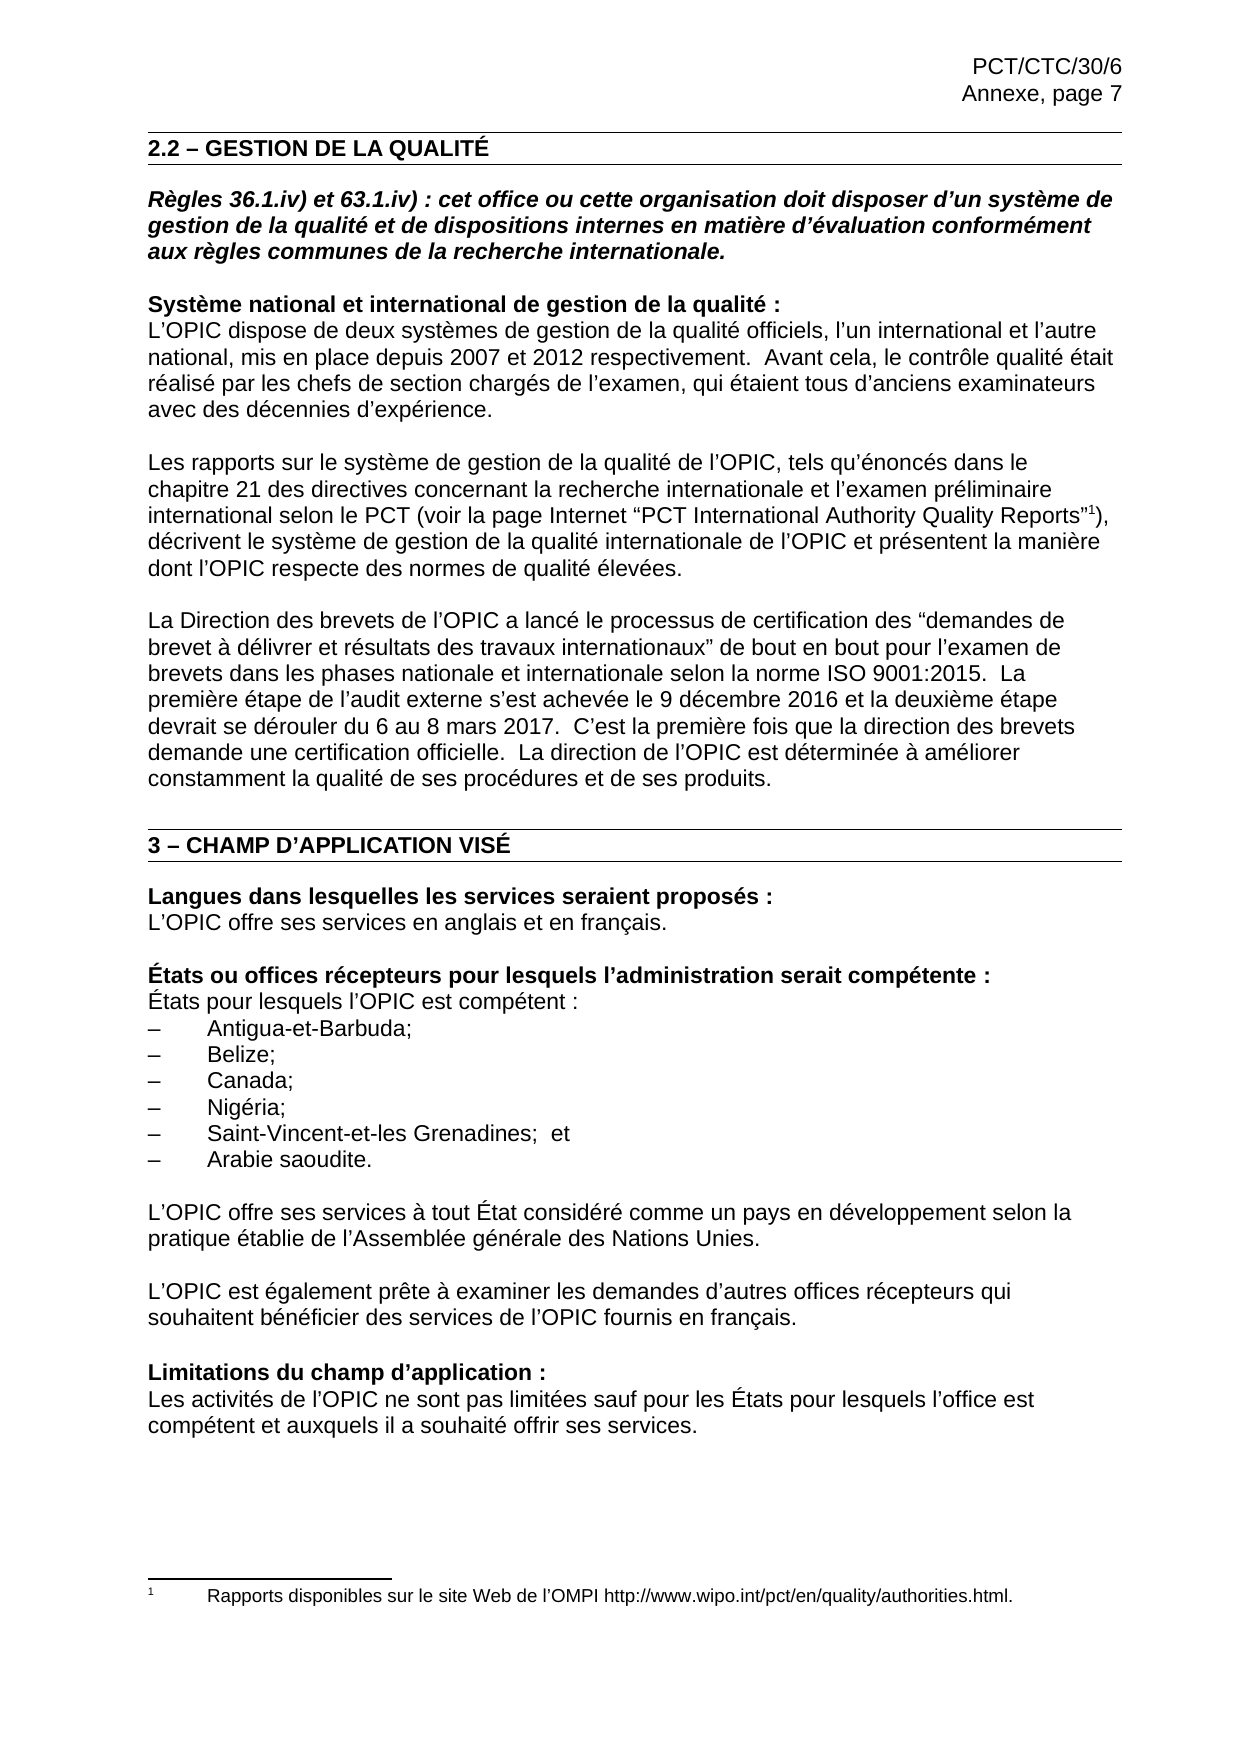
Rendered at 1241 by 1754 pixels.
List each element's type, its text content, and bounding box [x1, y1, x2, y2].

text L’OPIC dispose de deux systèmes de gestion de la qualité officiels, l’un international et l’autre national, mis en place depuis 2007 et 2012 respectivement. Avant cela, le contrôle qualité était réalisé par les chefs de section chargés de l’examen, qui étaient tous d’anciens examinateurs avec des décennies d’expérience. [148, 317, 1122, 423]
text L’OPIC offre ses services à tout État considéré comme un pays en développement selon la pratique établie de l’Assemblée générale des Nations Unies. [148, 1199, 1122, 1252]
text – Antigua-et-Barbuda; [148, 1014, 1122, 1041]
text Les activités de l’OPIC ne sont pas limitées sauf pour les États pour lesquels l’office est compétent et auxquels il a souhaité offrir ses services. [148, 1386, 1122, 1438]
text Règles 36.1.iv) et 63.1.iv) : cet office ou cette organisation doit disposer d’un système de gestion de la qualité et de dispositions internes en matière d’évaluation conformément aux règles communes de la recherche internationale. [148, 186, 1122, 265]
subtitle 2.2 – Gestion de la qualité [148, 133, 1122, 164]
text L’OPIC est également prête à examiner les demandes d’autres offices récepteurs qui souhaitent bénéficier des services de l’OPIC fournis en français. [148, 1278, 1122, 1331]
text – Arabie saoudite. [148, 1146, 1122, 1173]
text – Nigéria; [148, 1093, 1122, 1120]
subtitle 3 – Champ d’application visé [148, 830, 1122, 861]
text États pour lesquels l’OPIC est compétent : [148, 988, 1122, 1014]
text – Belize; [148, 1041, 1122, 1067]
text Langues dans lesquelles les services seraient proposés : [148, 883, 1122, 909]
text – Saint-Vincent-et-les Grenadines; et [148, 1120, 1122, 1146]
text La Direction des brevets de l’OPIC a lancé le processus de certification des “demandes de brevet à délivrer et résultats des travaux internationaux” de bout en bout pour l’examen de brevets dans les phases nationale et internationale selon la norme ISO 9001:2015. La première étape de l’audit externe s’est achevée le 9 décembre 2016 et la deuxième étape devrait se dérouler du 6 au 8 mars 2017. C’est la première fois que la direction des brevets demande une certification officielle. La direction de l’OPIC est déterminée à améliorer constamment la qualité de ses procédures et de ses produits. [148, 607, 1122, 792]
text Limitations du champ d’application : [148, 1359, 1122, 1386]
text L’OPIC offre ses services en anglais et en français. [148, 909, 1122, 935]
text – Canada; [148, 1067, 1122, 1093]
text Les rapports sur le système de gestion de la qualité de l’OPIC, tels qu’énoncés dans le chapitre 21 des directives concernant la recherche internationale et l’examen préliminaire international selon le PCT (voir la page Internet “PCT International Authority Quality Reports”), décrivent le système de gestion de la qualité internationale de l’OPIC et présentent la manière dont l’OPIC respecte des normes de qualité élevées. [148, 449, 1122, 581]
text Système national et international de gestion de la qualité : [148, 291, 1122, 317]
text États ou offices récepteurs pour lesquels l’administration serait compétente : [148, 962, 1122, 988]
